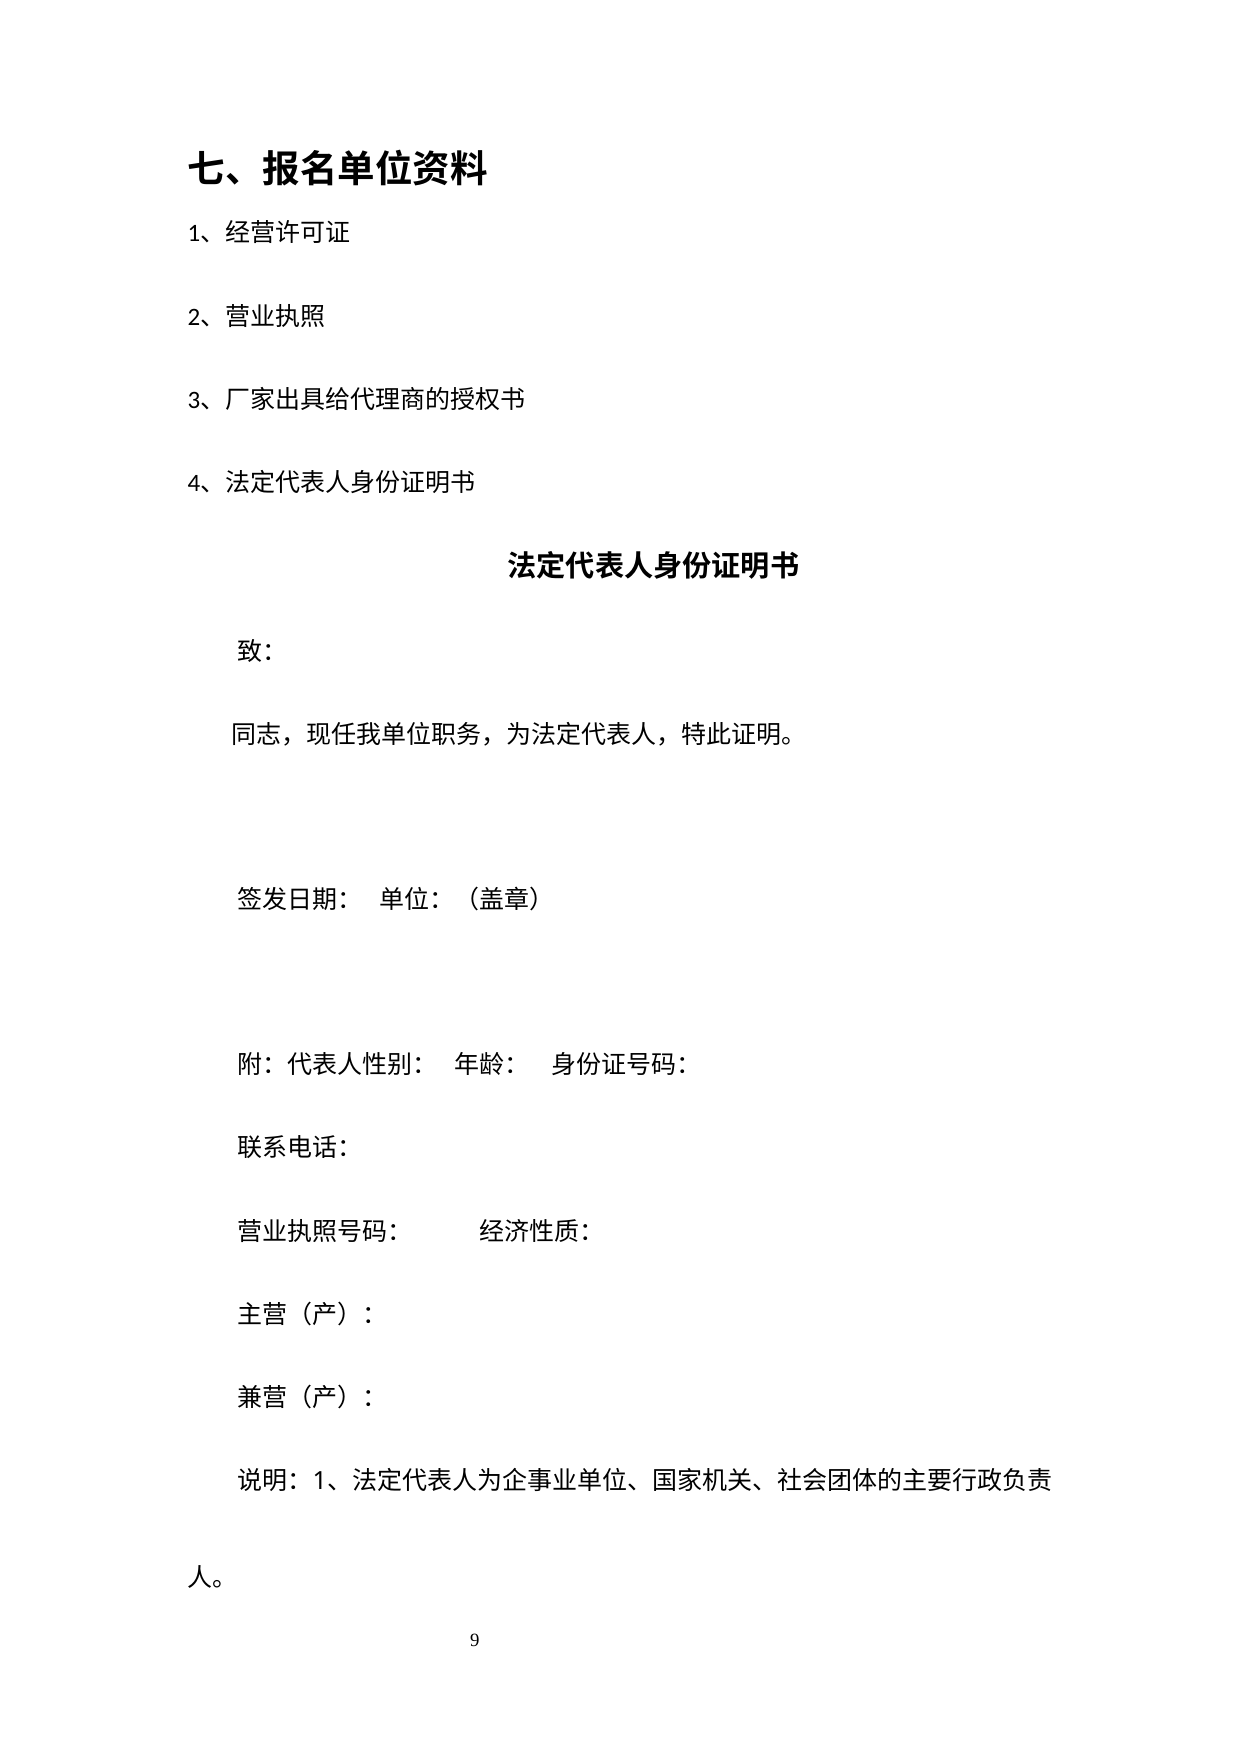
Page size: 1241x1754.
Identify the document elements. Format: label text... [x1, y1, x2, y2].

text 4、法定代表人身份证明书 [187, 448, 1053, 513]
text 七、报名单位资料 [187, 133, 1053, 198]
text 营业执照号码： 经济性质： [187, 1197, 1053, 1262]
text 联系电话： [187, 1113, 1053, 1178]
text 签发日期： 单位：（盖章） [187, 865, 1053, 930]
text 2、营业执照 [187, 282, 1053, 347]
text 兼营（产）： [187, 1363, 1053, 1428]
text 说明：1、法定代表人为企事业单位、国家机关、社会团体的主要行政负责人。 [187, 1446, 1053, 1608]
text 法定代表人身份证明书 [187, 531, 1053, 596]
text 主营（产）： [187, 1280, 1053, 1345]
text 致： [187, 617, 1053, 682]
text 1、经营许可证 [187, 198, 1053, 263]
text 同志，现任我单位职务，为法定代表人，特此证明。 [187, 700, 1053, 765]
text 3、厂家出具给代理商的授权书 [187, 365, 1053, 430]
text 附：代表人性别： 年龄： 身份证号码： [187, 1030, 1053, 1095]
